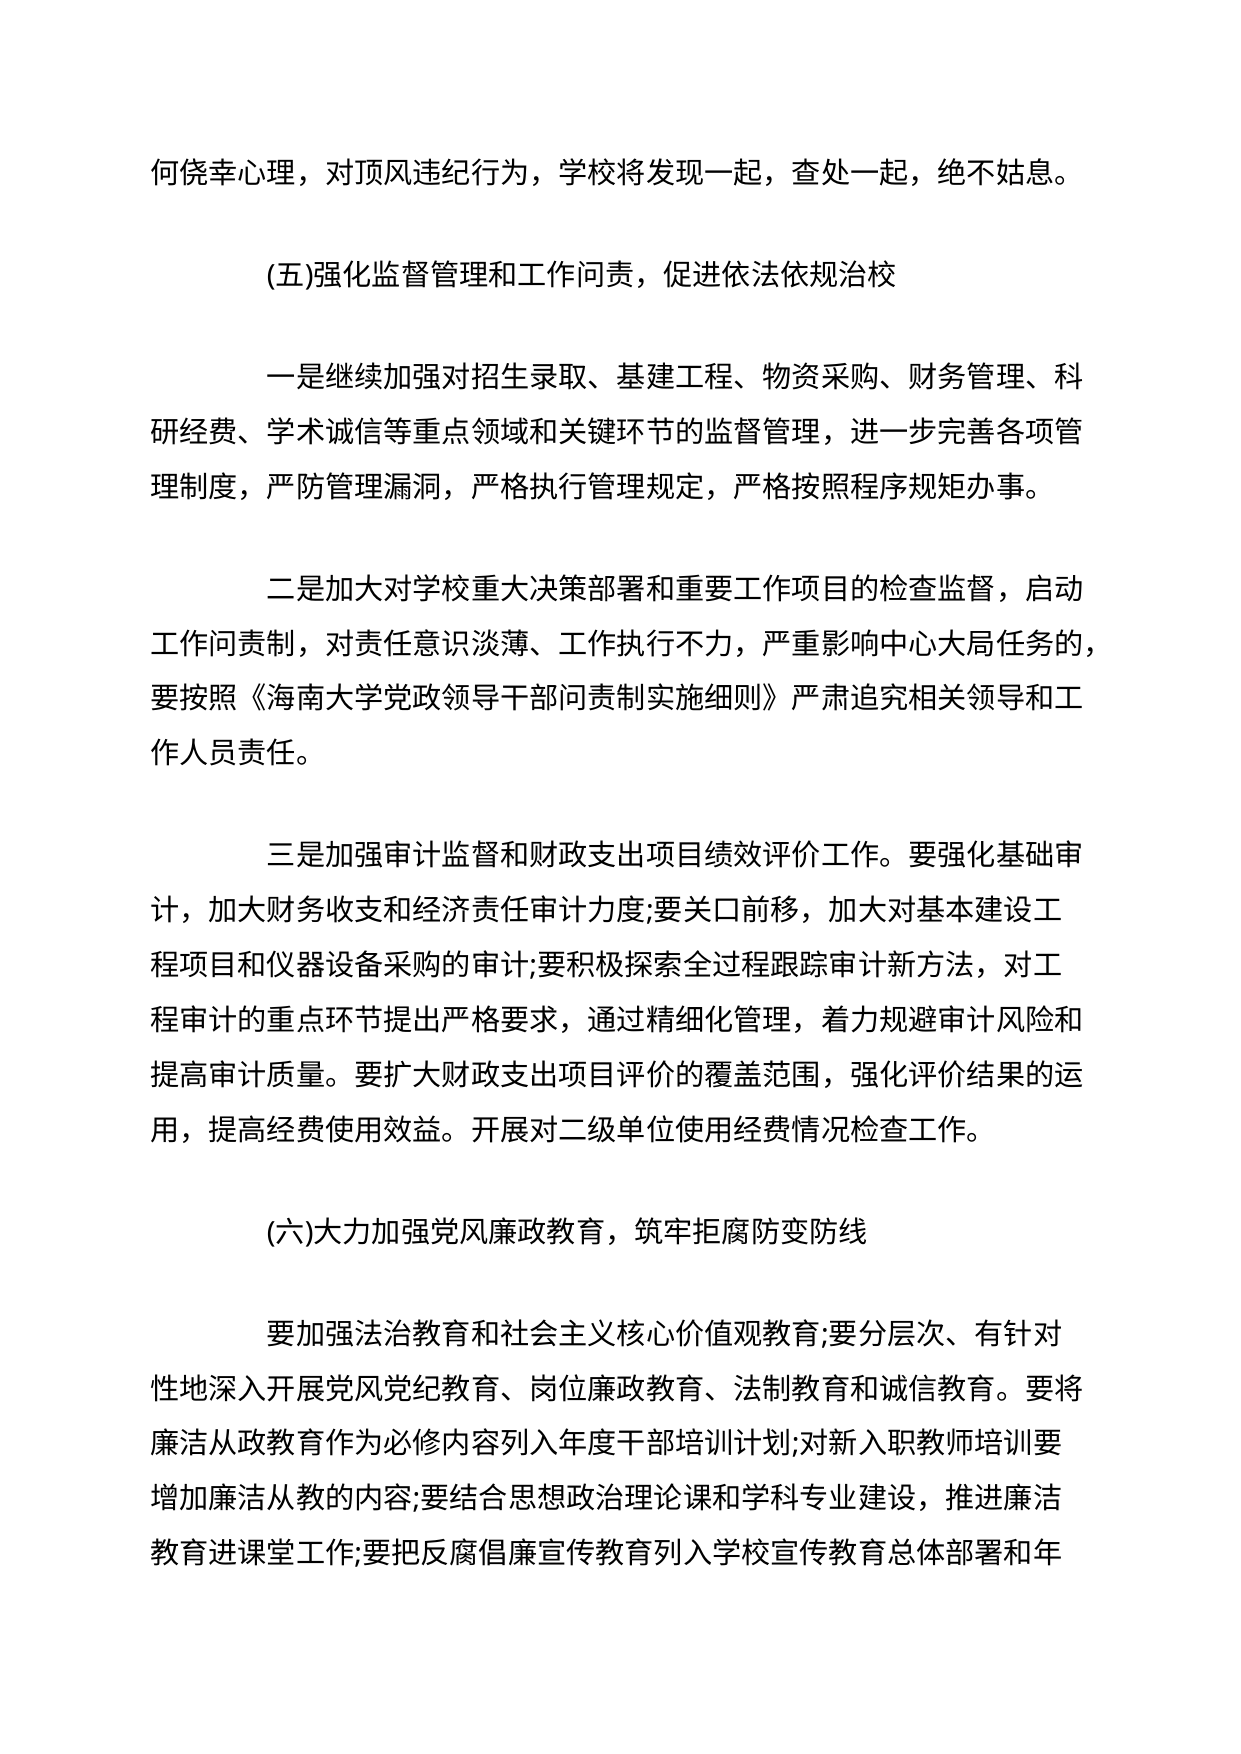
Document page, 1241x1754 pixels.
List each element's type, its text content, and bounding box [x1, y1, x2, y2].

text 二是加大对学校重大决策部署和重要工作项目的检查监督，启动工作问责制，对责任意识淡薄、工作执行不力，严重影响中心大局任务的，要按照《海南大学党政领导干部问责制实施细则》严肃追究相关领导和工作人员责任。 [150, 565, 1090, 772]
text 三是加强审计监督和财政支出项目绩效评价工作。要强化基础审计，加大财务收支和经济责任审计力度;要关口前移，加大对基本建设工程项目和仪器设备采购的审计;要积极探索全过程跟踪审计新方法，对工程审计的重点环节提出严格要求，通过精细化管理，着力规避审计风险和提高审计质量。要扩大财政支出项目评价的覆盖范围，强化评价结果的运用，提高经费使用效益。开展对二级单位使用经费情况检查工作。 [150, 832, 1090, 1149]
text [150, 150, 1090, 192]
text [150, 1310, 1090, 1572]
text (五)强化监督管理和工作问责，促进依法依规治校 [150, 252, 1090, 294]
text (六)大力加强党风廉政教育，筑牢拒腐防变防线 [150, 1208, 1090, 1251]
text 一是继续加强对招生录取、基建工程、物资采购、财务管理、科研经费、学术诚信等重点领域和关键环节的监督管理，进一步完善各项管理制度，严防管理漏洞，严格执行管理规定，严格按照程序规矩办事。 [150, 354, 1090, 506]
